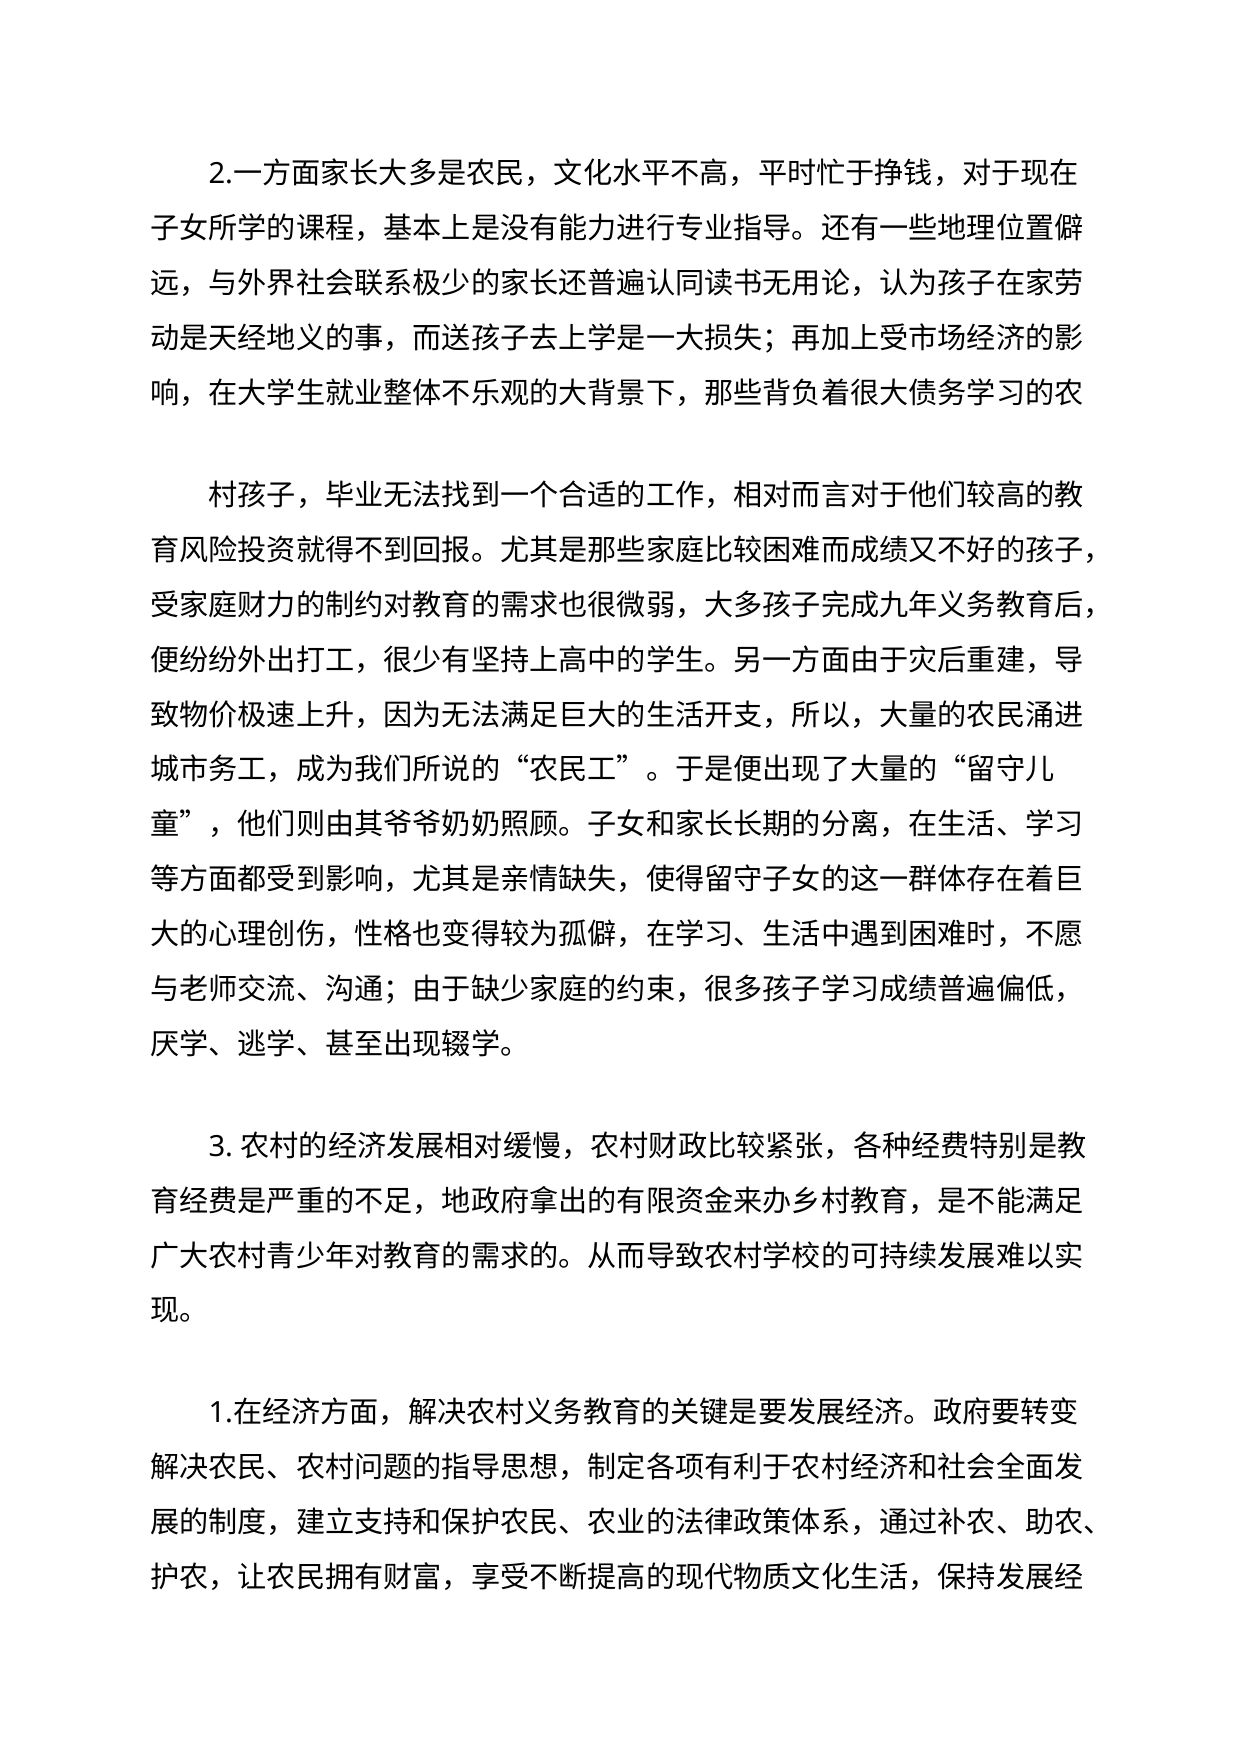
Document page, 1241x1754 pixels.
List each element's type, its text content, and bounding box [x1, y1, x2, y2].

text 3. 农村的经济发展相对缓慢，农村财政比较紧张，各种经费特别是教育经费是严重的不足，地政府拿出的有限资金来办乡村教育，是不能满足广大农村青少年对教育的需求的。从而导致农村学校的可持续发展难以实现。 [150, 1122, 1090, 1329]
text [150, 1389, 1090, 1596]
text 村孩子，毕业无法找到一个合适的工作，相对而言对于他们较高的教育风险投资就得不到回报。尤其是那些家庭比较困难而成绩又不好的孩子，受家庭财力的制约对教育的需求也很微弱，大多孩子完成九年义务教育后，便纷纷外出打工，很少有坚持上高中的学生。另一方面由于灾后重建，导致物价极速上升，因为无法满足巨大的生活开支，所以，大量的农民涌进城市务工，成为我们所说的“农民工”。于是便出现了大量的“留守儿童”，他们则由其爷爷奶奶照顾。子女和家长长期的分离，在生活、学习等方面都受到影响，尤其是亲情缺失，使得留守子女的这一群体存在着巨大的心理创伤，性格也变得较为孤僻，在学习、生活中遇到困难时，不愿与老师交流、沟通；由于缺少家庭的约束，很多孩子学习成绩普遍偏低，厌学、逃学、甚至出现辍学。 [150, 471, 1090, 1063]
text 2.一方面家长大多是农民，文化水平不高，平时忙于挣钱，对于现在子女所学的课程，基本上是没有能力进行专业指导。还有一些地理位置僻远，与外界社会联系极少的家长还普遍认同读书无用论，认为孩子在家劳动是天经地义的事，而送孩子去上学是一大损失；再加上受市场经济的影响，在大学生就业整体不乐观的大背景下，那些背负着很大债务学习的农 [150, 150, 1090, 412]
